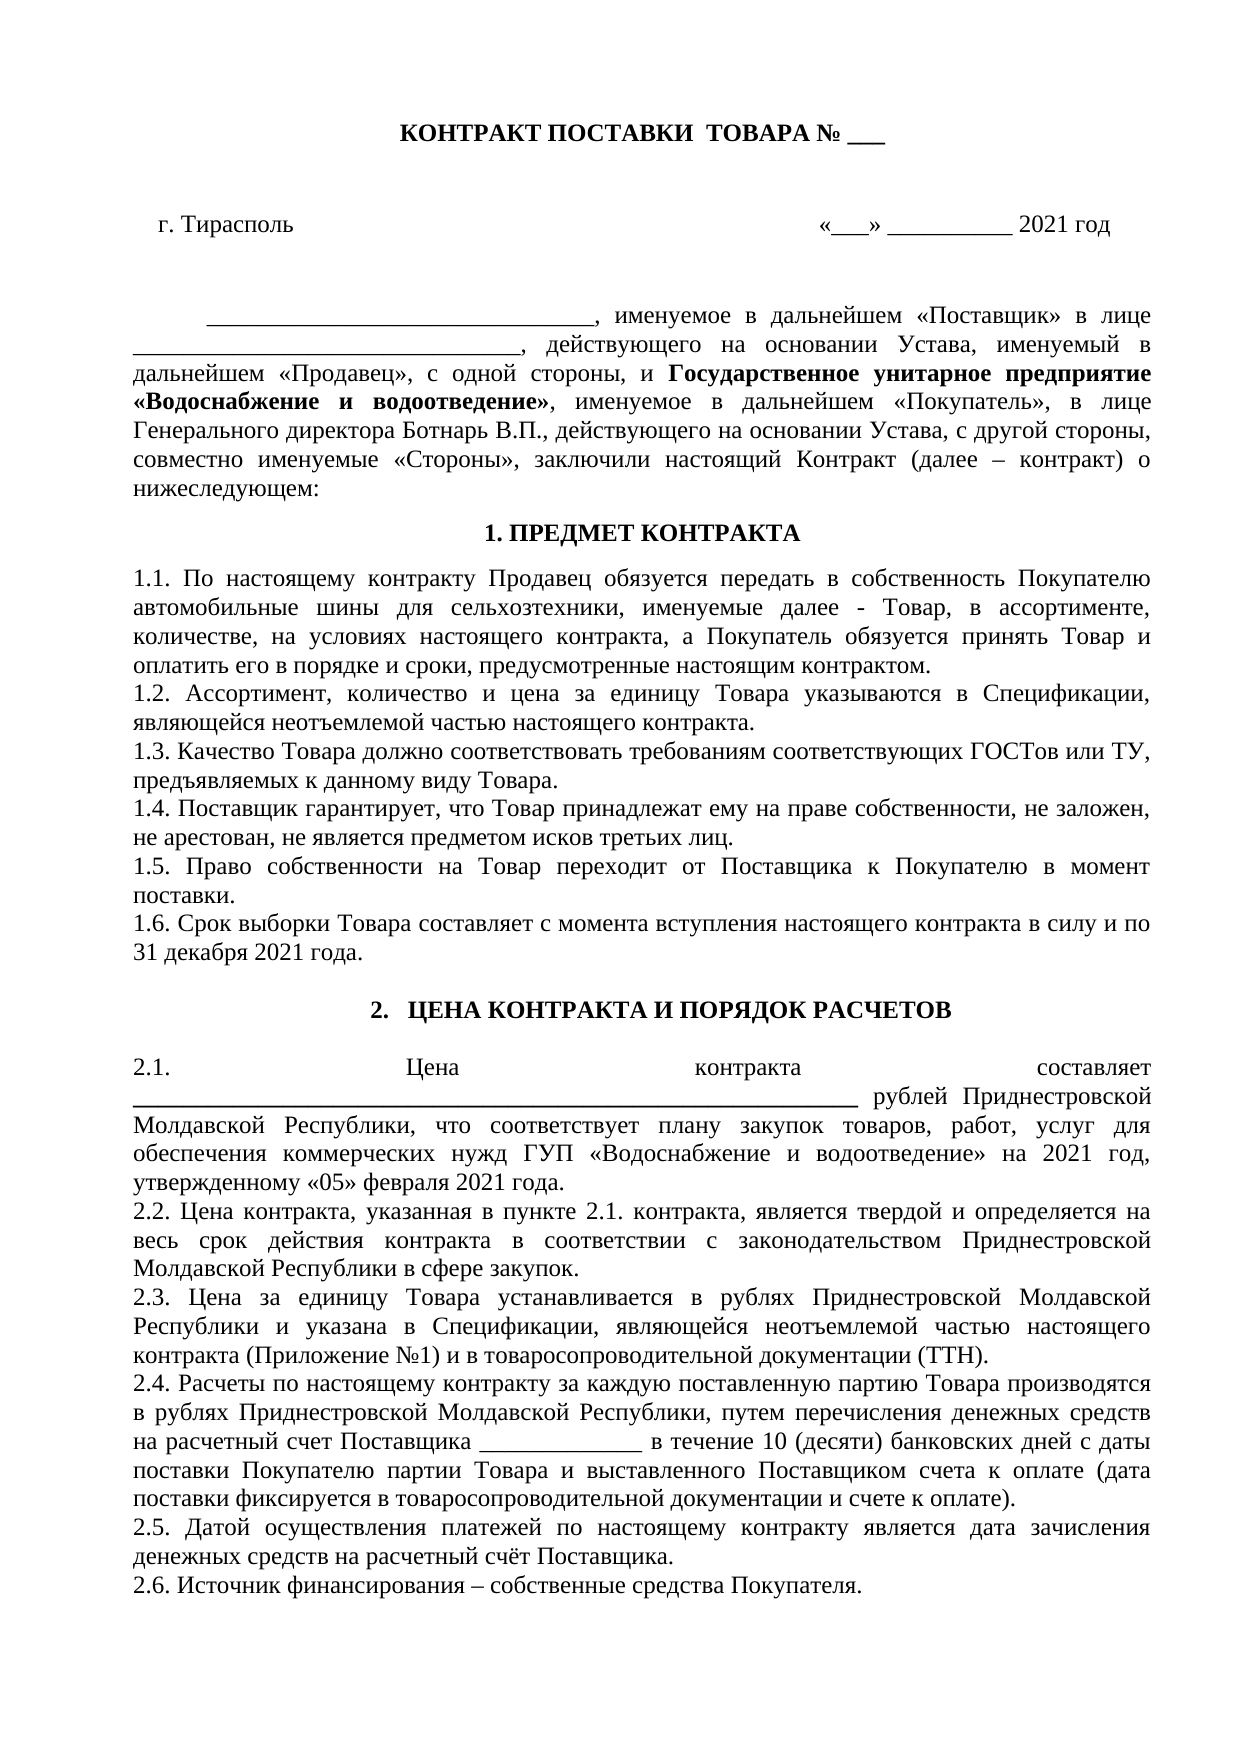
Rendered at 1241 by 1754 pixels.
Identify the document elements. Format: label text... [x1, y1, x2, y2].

text КОНТРАКТ ПОСТАВКИ ТОВАРА № ___ [133, 118, 1152, 147]
text 1.4. Поставщик гарантирует, что Товар принадлежат ему на праве собственности, не заложен, не арестован, не является предметом исков третьих лиц. [133, 793, 1152, 851]
text 1.3. Качество Товара должно соответствовать требованиям соответствующих ГОСТов или ТУ, предъявляемых к данному виду Товара. [133, 736, 1152, 793]
text г. Тирасполь «___» __________ 2021 год [133, 209, 1152, 238]
text 2.6. Источник финансирования – собственные средства Покупателя. [133, 1570, 1152, 1598]
text 1.2. Ассортимент, количество и цена за единицу Товара указываются в Спецификации, являющейся неотъемлемой частью настоящего контракта. [133, 678, 1152, 736]
list ЦЕНА КОНТРАКТА И ПОРЯДОК РАСЧЕТОВ [170, 995, 1152, 1023]
text 1.5. Право собственности на Товар переходит от Поставщика к Покупателю в момент поставки. [133, 851, 1152, 908]
text 2.4. Расчеты по настоящему контракту за каждую поставленную партию Товара производятся в рублях Приднестровской Молдавской Республики, путем перечисления денежных средств на расчетный счет Поставщика _____________ в течение 10 (десяти) банковских дней с даты поставки Покупателю партии Товара и выставленного Поставщиком счета к оплате (дата поставки фиксируется в товаросопроводительной документации и счете к оплате). [133, 1368, 1152, 1512]
text 1.1. По настоящему контракту Продавец обязуется передать в собственность Покупателю автомобильные шины для сельхозтехники, именуемые далее - Товар, в ассортименте, количестве, на условиях настоящего контракта, а Покупатель обязуется принять Товар и оплатить его в порядке и сроки, предусмотренные настоящим контрактом. [133, 563, 1152, 678]
text 1.6. Срок выборки Товара составляет с момента вступления настоящего контракта в силу и по 31 декабря 2021 года. [133, 908, 1152, 966]
text 2.1. Цена контракта составляет __________________________________________________________ рублей Приднестровской Молдавской Республики, что соответствует плану закупок товаров, работ, услуг для обеспечения коммерческих нужд ГУП «Водоснабжение и водоотведение» на 2021 год, утвержденному «05» февраля 2021 года. [133, 1052, 1152, 1196]
text 2.3. Цена за единицу Товара устанавливается в рублях Приднестровской Молдавской Республики и указана в Спецификации, являющейся неотъемлемой частью настоящего контракта (Приложение №1) и в товаросопроводительной документации (ТТН). [133, 1282, 1152, 1368]
text 1. ПРЕДМЕТ КОНТРАКТА [133, 518, 1152, 547]
text 2.5. Датой осуществления платежей по настоящему контракту является дата зачисления денежных средств на расчетный счёт Поставщика. [133, 1512, 1152, 1570]
text 2.2. Цена контракта, указанная в пункте 2.1. контракта, является твердой и определяется на весь срок действия контракта в соответствии с законодательством Приднестровской Молдавской Республики в сфере закупок. [133, 1196, 1152, 1282]
text _______________________________, именуемое в дальнейшем «Поставщик» в лице _______________________________, действующего на основании Устава, именуемый в дальнейшем «Продавец», с одной стороны, и Государственное унитарное предприятие «Водоснабжение и водоотведение», именуемое в дальнейшем «Покупатель», в лице Генерального директора Ботнарь В.П., действующего на основании Устава, с другой стороны, совместно именуемые «Стороны», заключили настоящий Контракт (далее – контракт) о нижеследующем: [133, 300, 1152, 501]
